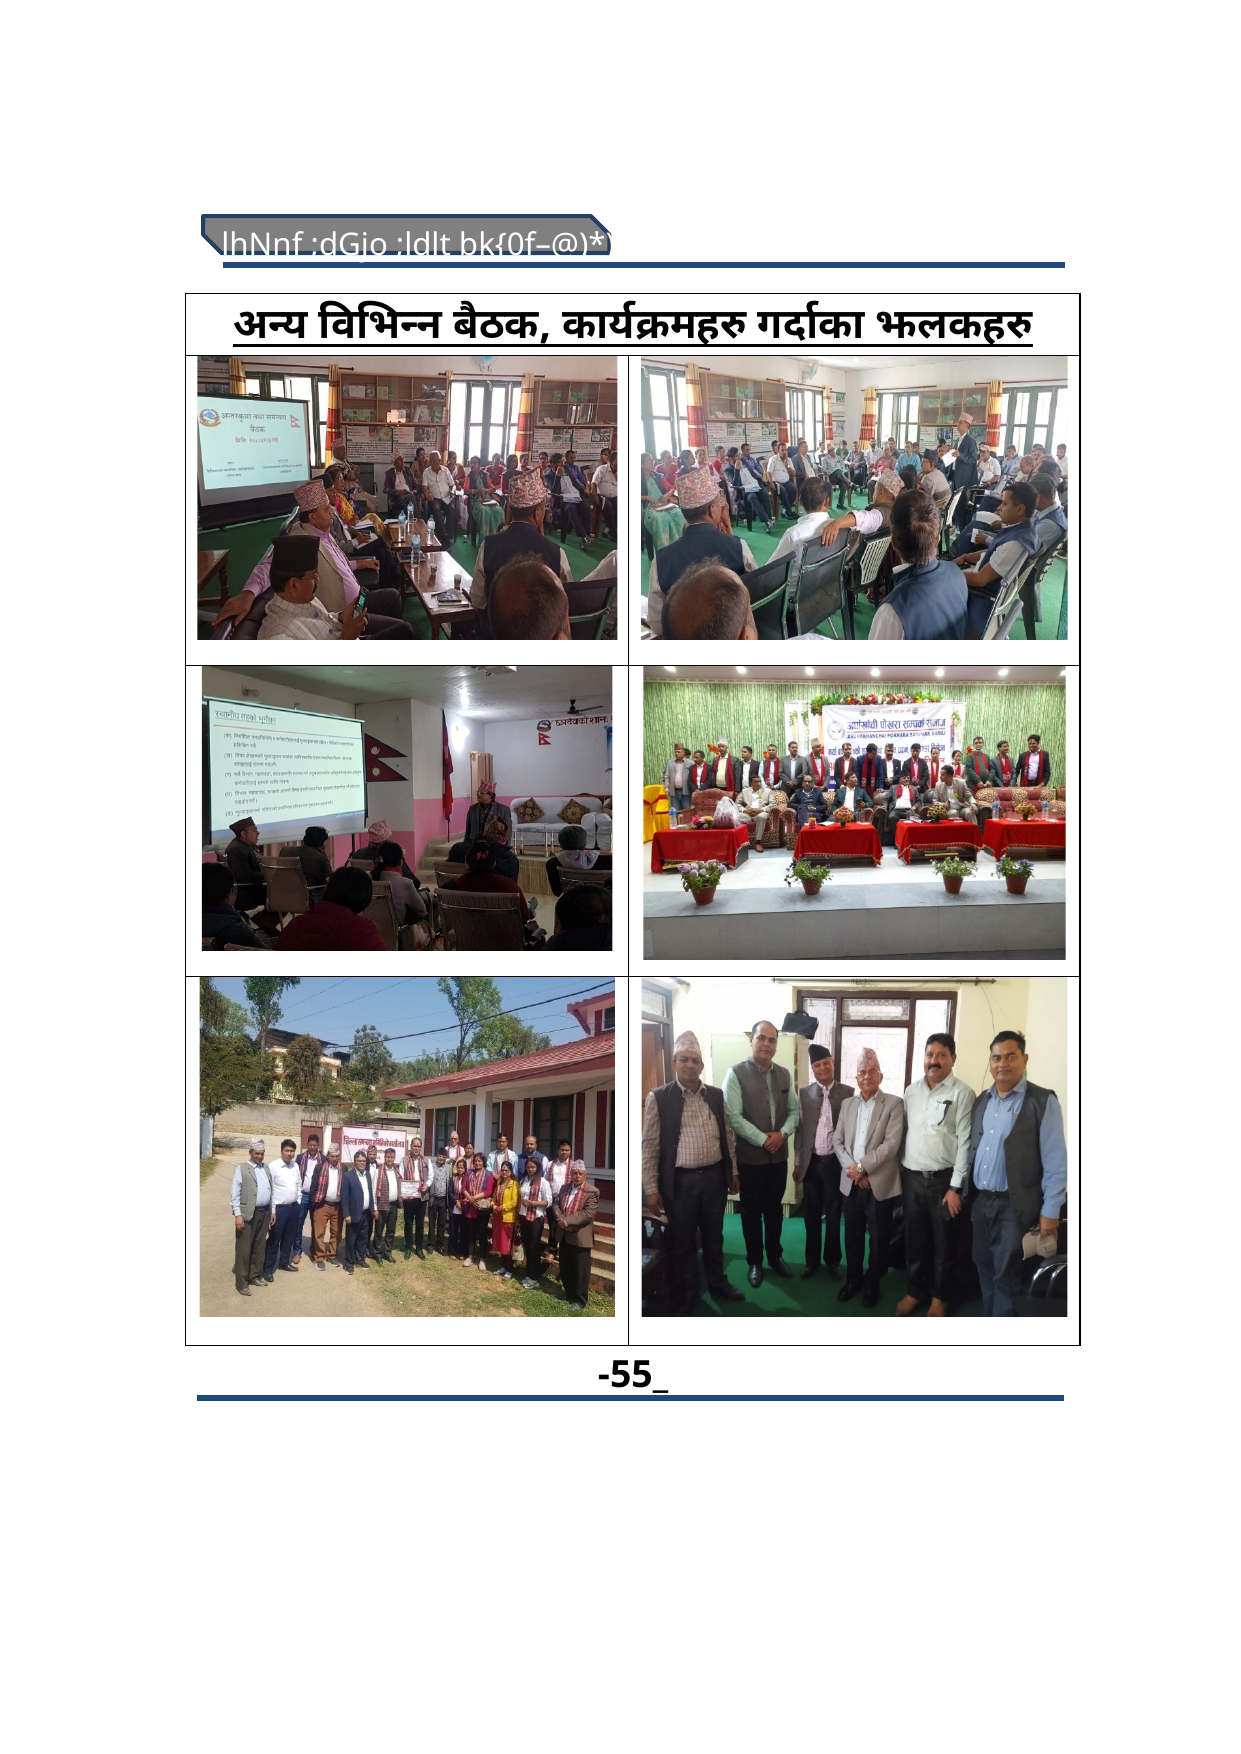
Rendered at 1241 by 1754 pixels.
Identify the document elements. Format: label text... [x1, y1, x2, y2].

picture [201, 666, 613, 951]
picture [641, 356, 1068, 640]
table_cell [629, 666, 1079, 976]
picture [643, 666, 1066, 960]
table_cell [629, 977, 1079, 1345]
picture [641, 977, 1068, 1317]
table_cell अन्य विभिन्न बैठक, कार्यक्रमहरु गर्दाका झलकहरु [186, 294, 1079, 355]
table_cell [186, 977, 628, 1345]
picture [199, 977, 615, 1317]
table_cell [629, 356, 1079, 665]
table_cell [186, 356, 628, 665]
picture [197, 356, 618, 640]
table_cell [186, 666, 628, 976]
